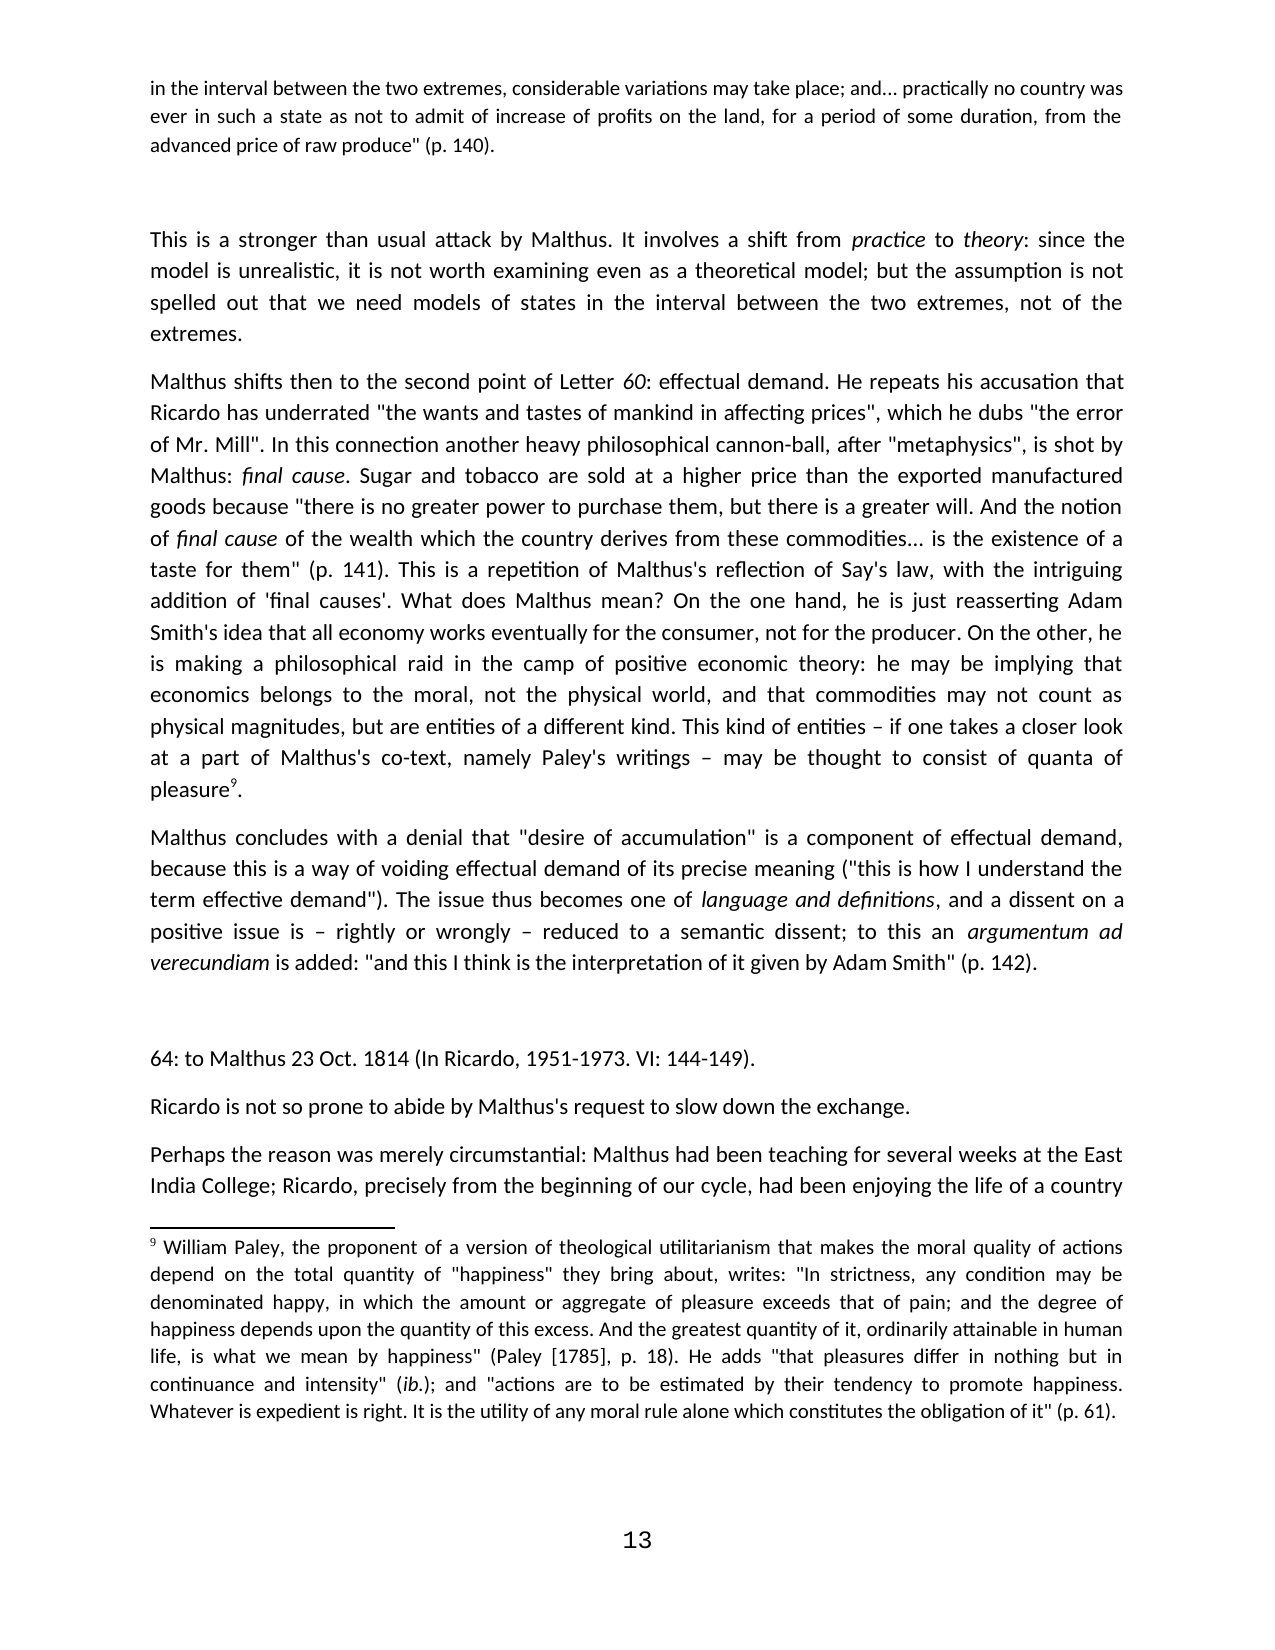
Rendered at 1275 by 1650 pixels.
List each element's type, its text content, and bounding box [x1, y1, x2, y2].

text 64: to Malthus 23 Oct. 1814 (In Ricardo, 1951-1973. VI: 144-149). [150, 1044, 1125, 1072]
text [150, 1140, 1125, 1199]
text This is a stronger than usual attack by Malthus. It involves a shift from practice to theory: since the model is unrealistic, it is not worth examining even as a theoretical model; but the assumption is not spelled out that we need models of states in the interval between the two extremes, not of the extremes. [150, 225, 1125, 347]
text Malthus shifts then to the second point of Letter 60: effectual demand. He repeats his accusation that Ricardo has underrated "the wants and tastes of mankind in affecting prices", which he dubs "the error of Mr. Mill". In this connection another heavy philosophical cannon-ball, after "metaphysics", is shot by Malthus: final cause. Sugar and tobacco are sold at a higher price than the exported manufactured goods because "there is no greater power to purchase them, but there is a greater will. And the notion of final cause of the wealth which the country derives from these commodities... is the existence of a taste for them" (p. 141). This is a repetition of Malthus's reflection of Say's law, with the intriguing addition of 'final causes'. What does Malthus mean? On the one hand, he is just reasserting Adam Smith's idea that all economy works eventually for the consumer, not for the producer. On the other, he is making a philosophical raid in the camp of positive economic theory: he may be implying that economics belongs to the moral, not the physical world, and that commodities may not count as physical magnitudes, but are entities of a different kind. This kind of entities – if one takes a closer look at a part of Malthus's co-text, namely Paley's writings – may be thought to consist of quanta of pleasure. [150, 367, 1125, 803]
text Malthus concludes with a denial that "desire of accumulation" is a component of effectual demand, because this is a way of voiding effectual demand of its precise meaning ("this is how I understand the term effective demand"). The issue thus becomes one of language and definitions, and a dissent on a positive issue is – rightly or wrongly – reduced to a semantic dissent; to this an argumentum ad verecundiam is added: "and this I think is the interpretation of it given by Adam Smith" (p. 142). [150, 823, 1125, 976]
text Ricardo is not so prone to abide by Malthus's request to slow down the exchange. [150, 1092, 1125, 1120]
text in the interval between the two extremes, considerable variations may take place; and... practically no country was ever in such a state as not to admit of increase of profits on the land, for a period of some duration, from the advanced price of raw produce" (p. 140). [150, 75, 1125, 157]
